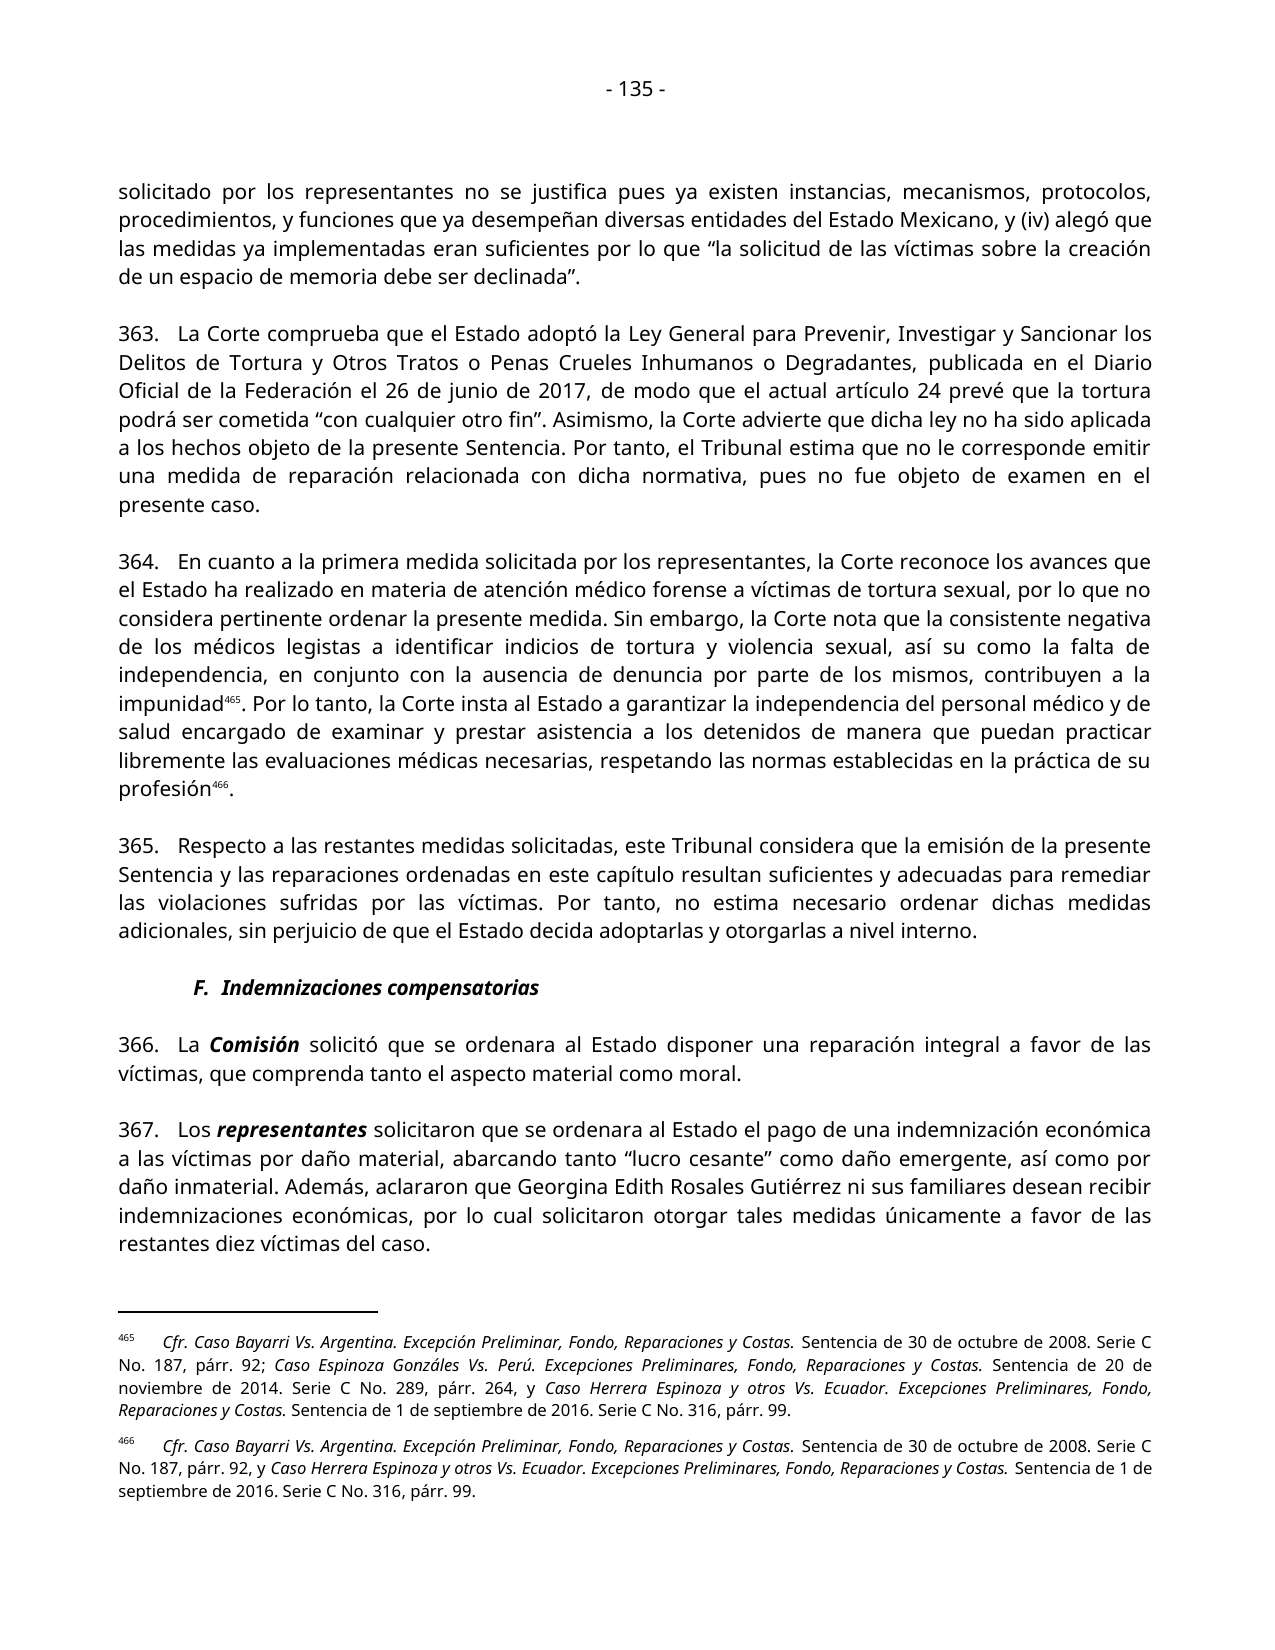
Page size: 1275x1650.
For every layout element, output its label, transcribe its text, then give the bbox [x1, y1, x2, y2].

text En cuanto a la primera medida solicitada por los representantes, la Corte reconoce los avances que el Estado ha realizado en materia de atención médico forense a víctimas de tortura sexual, por lo que no considera pertinente ordenar la presente medida. Sin embargo, la Corte nota que la consistente negativa de los médicos legistas a identificar indicios de tortura y violencia sexual, así su como la falta de independencia, en conjunto con la ausencia de denuncia por parte de los mismos, contribuyen a la impunidad. Por lo tanto, la Corte insta al Estado a garantizar la independencia del personal médico y de salud encargado de examinar y prestar asistencia a los detenidos de manera que puedan practicar libremente las evaluaciones médicas necesarias, respetando las normas establecidas en la práctica de su profesión. [118, 547, 1153, 803]
text La Comisión solicitó que se ordenara al Estado disponer una reparación integral a favor de las víctimas, que comprenda tanto el aspecto material como moral. [118, 1030, 1153, 1087]
text El Estado alegó que: (i) ha adoptado modificaciones legislativas en materia de prohibición de tortura, tanto a nivel federal como estadual, tales como la promulgación de la Ley General para Prevenir, Investigar y Sancionar los Delitos de Tortura y Otros Tratos o Penas Crueles Inhumanos o Degradantes; (ii) ha adoptado una serie de medidas para “procurar justicia” en casos de tortura, entre las cuales destacó la promulgación del Protocolo Homologado para la investigación de la tortura de la PGR, el diseño del Dictamen Especializado Médico psicológico para la Investigación y Documentación Eficaces de la Tortura, que retoma los principios rectores del Protocolo de Estambul, la creación de la Unidad Especializada en Investigación del Delito de Tortura, y la firma de un acuerdo de cooperación técnica firmado con el ACNUDH, para fortalecer la prevención y detección de la tortura; (iii) la creación del centro solicitado por los representantes no se justifica pues ya existen instancias, mecanismos, protocolos, procedimientos, y funciones que ya desempeñan diversas entidades del Estado Mexicano, y (iv) alegó que las medidas ya implementadas eran suficientes por lo que “la solicitud de las víctimas sobre la creación de un espacio de memoria debe ser declinada”. [118, 177, 1153, 291]
subtitle Indemnizaciones compensatorias [193, 973, 1153, 1002]
text La Corte comprueba que el Estado adoptó la Ley General para Prevenir, Investigar y Sancionar los Delitos de Tortura y Otros Tratos o Penas Crueles Inhumanos o Degradantes, publicada en el Diario Oficial de la Federación el 26 de junio de 2017, de modo que el actual artículo 24 prevé que la tortura podrá ser cometida “con cualquier otro fin”. Asimismo, la Corte advierte que dicha ley no ha sido aplicada a los hechos objeto de la presente Sentencia. Por tanto, el Tribunal estima que no le corresponde emitir una medida de reparación relacionada con dicha normativa, pues no fue objeto de examen en el presente caso. [118, 319, 1153, 518]
text Respecto a las restantes medidas solicitadas, este Tribunal considera que la emisión de la presente Sentencia y las reparaciones ordenadas en este capítulo resultan suficientes y adecuadas para remediar las violaciones sufridas por las víctimas. Por tanto, no estima necesario ordenar dichas medidas adicionales, sin perjuicio de que el Estado decida adoptarlas y otorgarlas a nivel interno. [118, 831, 1153, 945]
text Los representantes solicitaron que se ordenara al Estado el pago de una indemnización económica a las víctimas por daño material, abarcando tanto “lucro cesante” como daño emergente, así como por daño inmaterial. Además, aclararon que Georgina Edith Rosales Gutiérrez ni sus familiares desean recibir indemnizaciones económicas, por lo cual solicitaron otorgar tales medidas únicamente a favor de las restantes diez víctimas del caso. [118, 1116, 1153, 1258]
